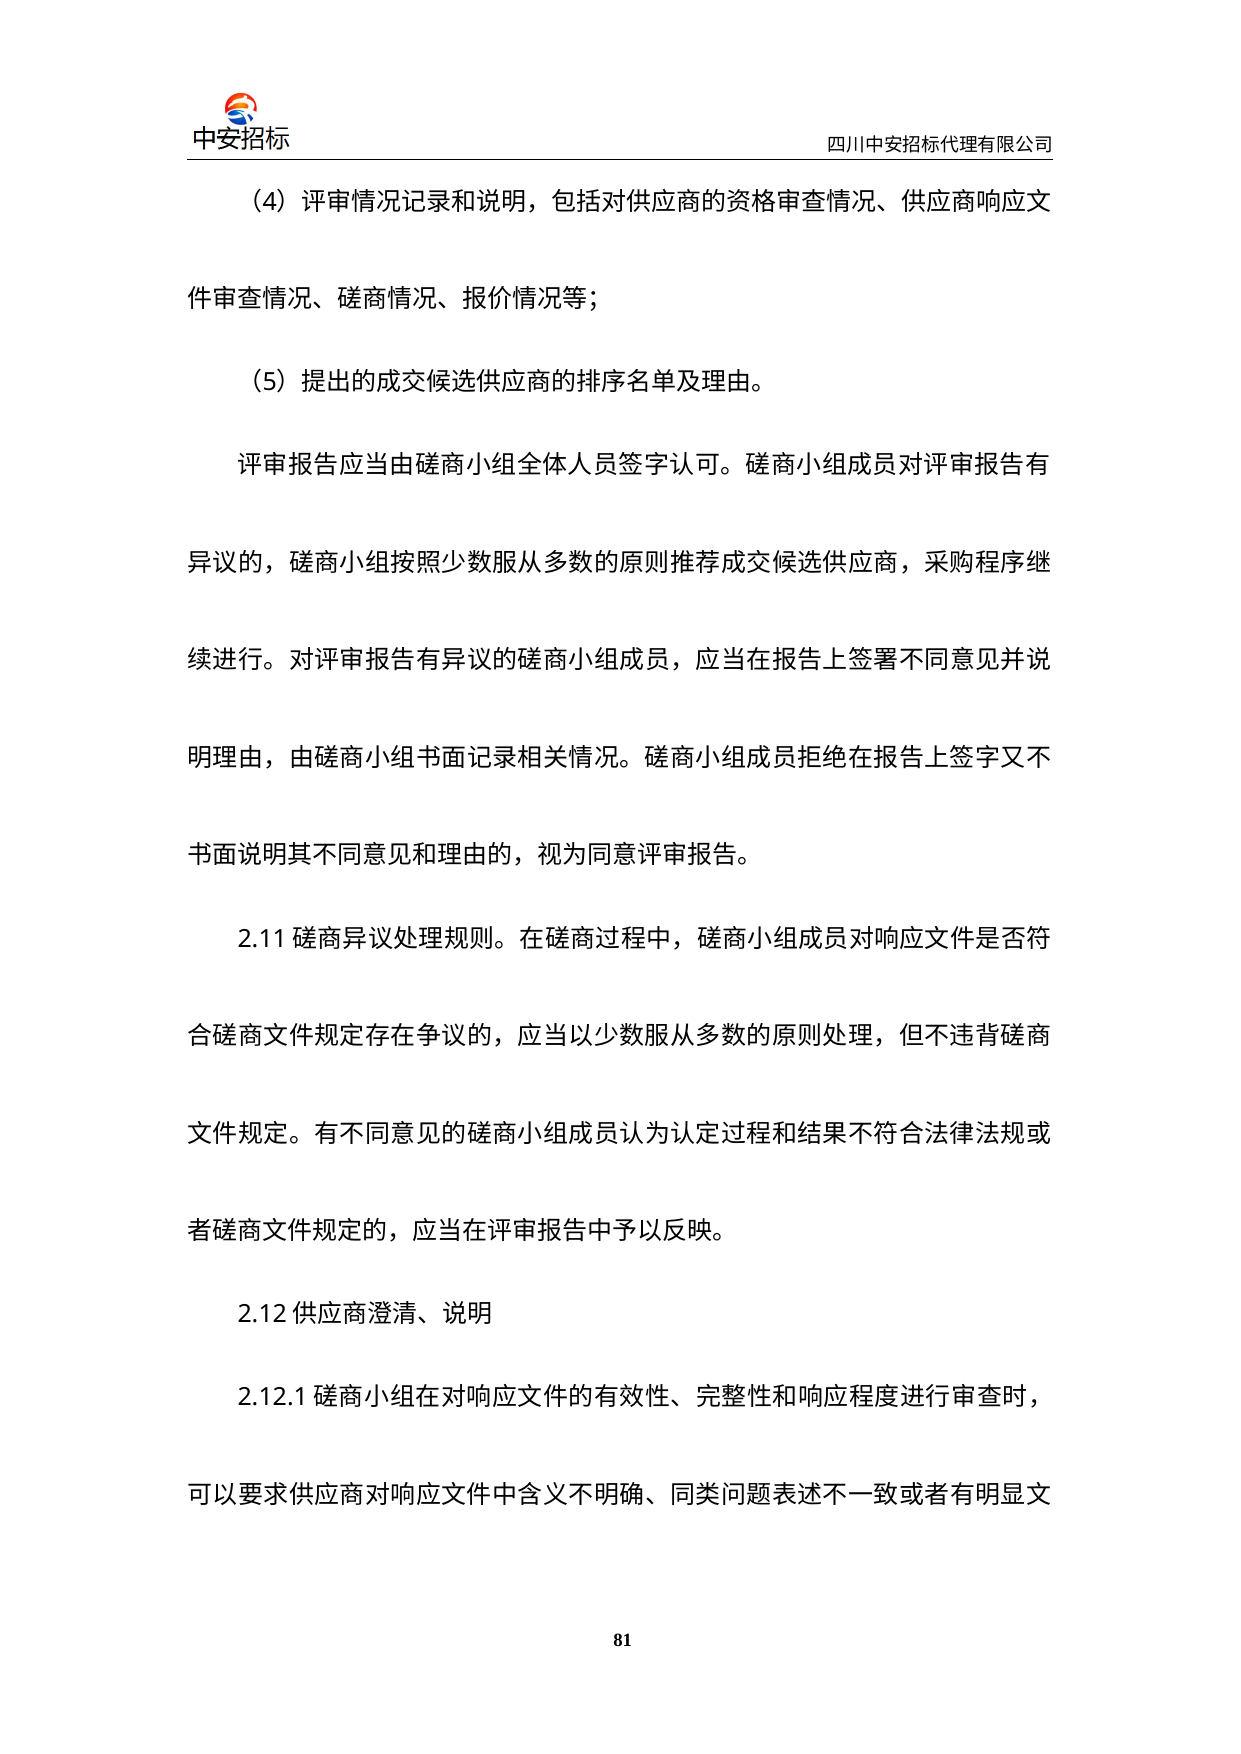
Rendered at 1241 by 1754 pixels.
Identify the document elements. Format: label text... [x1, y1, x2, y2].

text 评审报告应当由磋商小组全体人员签字认可。磋商小组成员对评审报告有异议的，磋商小组按照少数服从多数的原则推荐成交候选供应商，采购程序继续进行。对评审报告有异议的磋商小组成员，应当在报告上签署不同意见并说明理由，由磋商小组书面记录相关情况。磋商小组成员拒绝在报告上签字又不书面说明其不同意见和理由的，视为同意评审报告。 [187, 431, 1053, 886]
text 2.12.1磋商小组在对响应文件的有效性、完整性和响应程度进行审查时，可以要求供应商对响应文件中含义不明确、同类问题表述不一致或者有明显文字和计算错误的内容等作出必要的澄清、说明或者更正。供应商的澄清、说明或者更正不得超出响应文件的范围或者改变响应文件的实质性内容。 [187, 1362, 1053, 1525]
text （5）提出的成交候选供应商的排序名单及理由。 [187, 347, 1053, 412]
picture [187, 88, 291, 152]
text 2.12供应商澄清、说明 [187, 1279, 1053, 1344]
text （4）评审情况记录和说明，包括对供应商的资格审查情况、供应商响应文件审查情况、磋商情况、报价情况等； [187, 167, 1053, 329]
text 2.11磋商异议处理规则。在磋商过程中，磋商小组成员对响应文件是否符合磋商文件规定存在争议的，应当以少数服从多数的原则处理，但不违背磋商文件规定。有不同意见的磋商小组成员认为认定过程和结果不符合法律法规或者磋商文件规定的，应当在评审报告中予以反映。 [187, 904, 1053, 1261]
